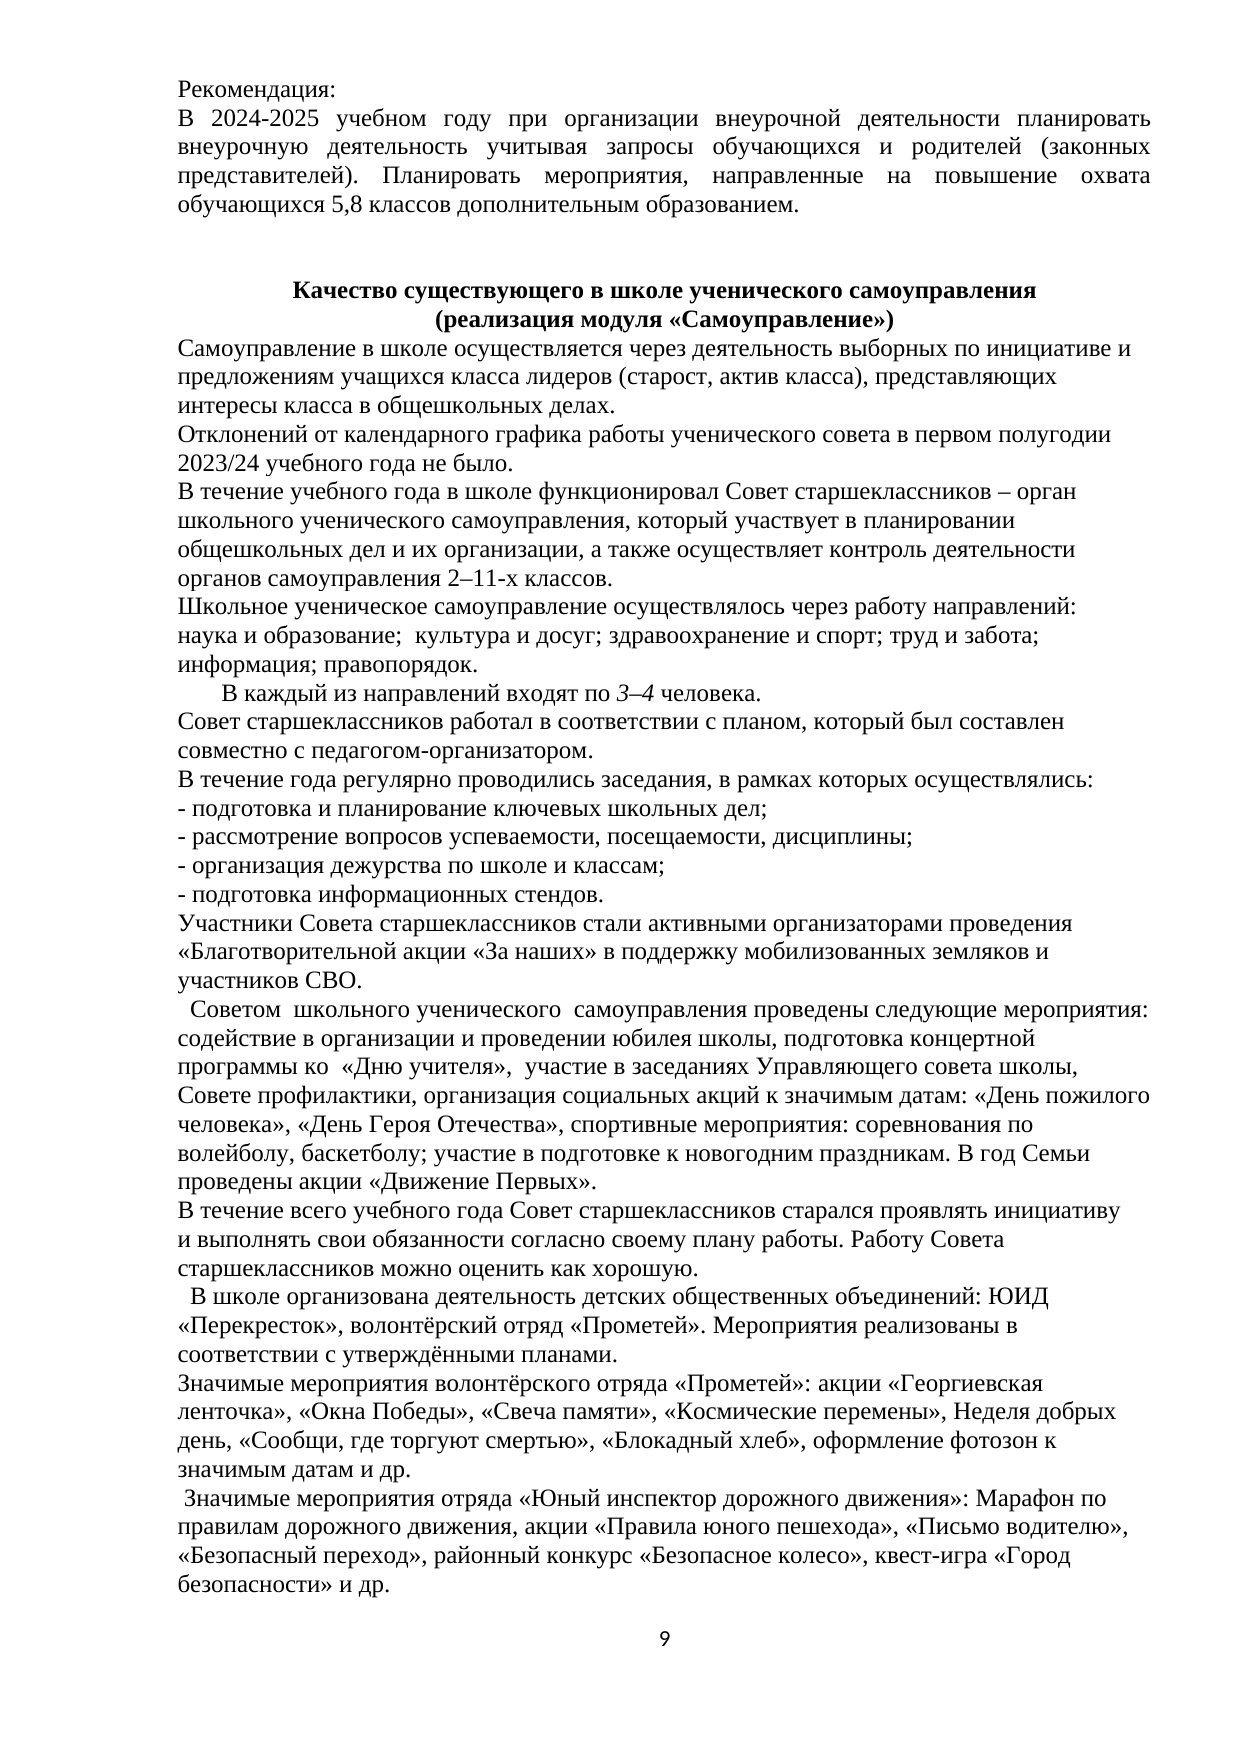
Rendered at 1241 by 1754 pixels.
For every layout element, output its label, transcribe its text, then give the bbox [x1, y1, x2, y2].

text В школе организована деятельность детских общественных объединений: ЮИД «Перекресток», волонтёрский отряд «Прометей». Мероприятия реализованы в соответствии с утверждёнными планами. [177, 1281, 1152, 1368]
text Самоуправление в школе осуществляется через деятельность выборных по инициативе и предложениям учащихся класса лидеров (старост, актив класса), представляющих интересы класса в общешкольных делах. Отклонений от календарного графика работы ученического совета в первом полугодии 2023/24 учебного года не было. В течение учебного года в школе функционировал Совет старшеклассников – орган школьного ученического самоуправления, который участвует в планировании общешкольных дел и их организации, а также осуществляет контроль деятельности органов самоуправления 2–11-х классов. Школьное ученическое самоуправление осуществлялось через работу направлений: наука и образование; культура и досуг; здравоохранение и спорт; труд и забота; информация; правопорядок. [177, 333, 1152, 678]
text Рекомендация: [177, 74, 1152, 103]
text Качество существующего в школе ученического самоуправления [177, 275, 1152, 304]
text Значимые мероприятия волонтёрского отряда «Прометей»: акции «Георгиевская ленточка», «Окна Победы», «Свеча памяти», «Космические перемены», Неделя добрых день, «Сообщи, где торгуют смертью», «Блокадный хлеб», оформление фотозон к значимым датам и др. [177, 1368, 1152, 1483]
text (реализация модуля «Самоуправление») [177, 304, 1152, 333]
text Советом школьного ученического самоуправления проведены следующие мероприятия: содействие в организации и проведении юбилея школы, подготовка концертной программы ко «Дню учителя», участие в заседаниях Управляющего совета школы, Совете профилактики, организация социальных акций к значимым датам: «День пожилого человека», «День Героя Отечества», спортивные мероприятия: соревнования по волейболу, баскетболу; участие в подготовке к новогодним праздникам. В год Семьи проведены акции «Движение Первых». В течение всего учебного года Совет старшеклассников старался проявлять инициативу и выполнять свои обязанности согласно своему плану работы. Работу Совета старшеклассников можно оценить как хорошую. [177, 994, 1152, 1281]
text В 2024-2025 учебном году при организации внеурочной деятельности планировать внеурочную деятельность учитывая запросы обучающихся и родителей (законных представителей). Планировать мероприятия, направленные на повышение охвата обучающихся 5,8 классов дополнительным образованием. [177, 103, 1152, 218]
text В каждый из направлений входят по 3–4 человека. Совет старшеклассников работал в соответствии с планом, который был составлен совместно с педагогом-организатором. В течение года регулярно проводились заседания, в рамках которых осуществлялись: - подготовка и планирование ключевых школьных дел; - рассмотрение вопросов успеваемости, посещаемости, дисциплины; - организация дежурства по школе и классам; - подготовка информационных стендов. Участники Совета старшеклассников стали активными организаторами проведения «Благотворительной акции «За наших» в поддержку мобилизованных земляков и участников СВО. [177, 678, 1152, 994]
text Значимые мероприятия отряда «Юный инспектор дорожного движения»: Марафон по правилам дорожного движения, акции «Правила юного пешехода», «Письмо водителю», «Безопасный переход», районный конкурс «Безопасное колесо», квест-игра «Город безопасности» и др. [177, 1483, 1152, 1598]
